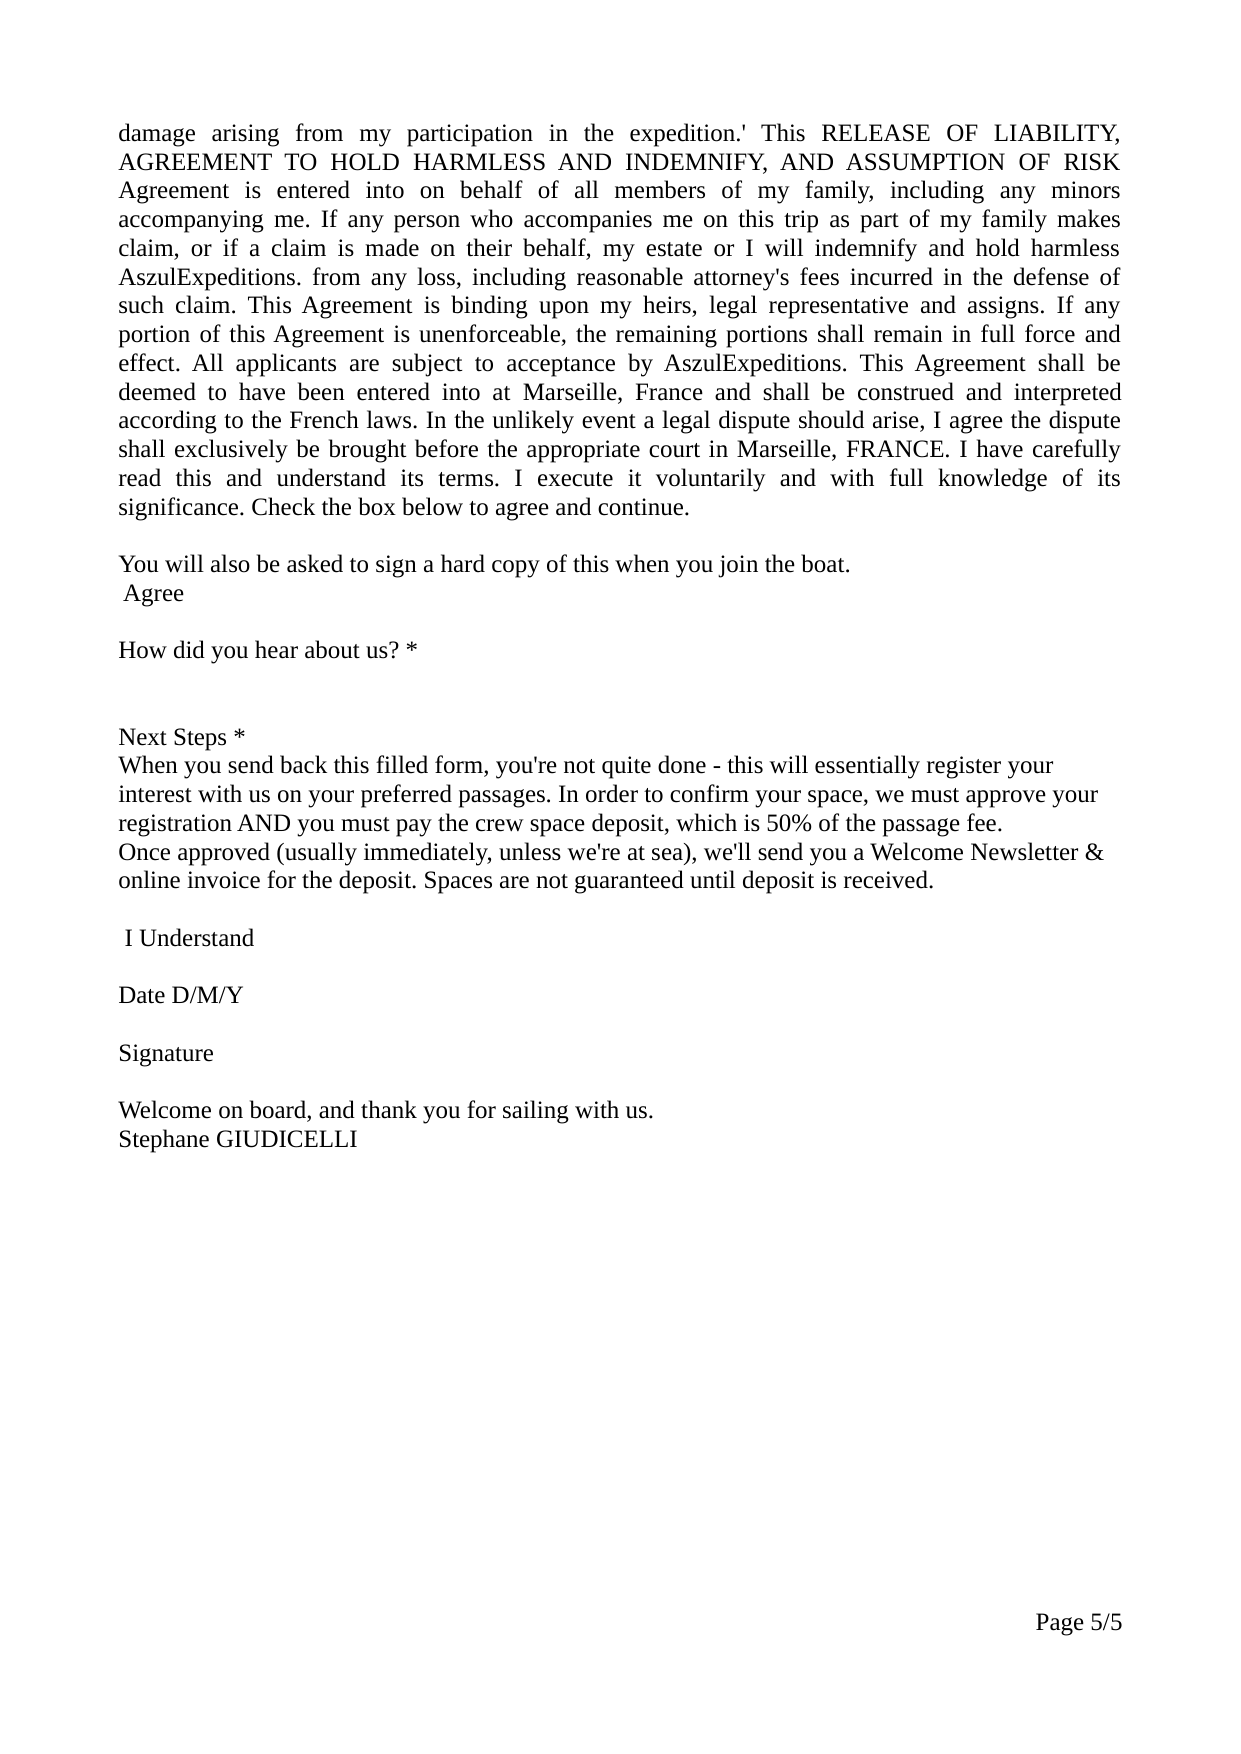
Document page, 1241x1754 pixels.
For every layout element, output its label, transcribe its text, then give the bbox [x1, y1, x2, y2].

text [118, 118, 1122, 521]
text Once approved (usually immediately, unless we're at sea), we'll send you a Welcome Newsletter & online invoice for the deposit. Spaces are not guaranteed until deposit is received. [118, 837, 1122, 894]
text How did you hear about us? * [118, 636, 1122, 664]
text When you send back this filled form, you're not quite done - this will essentially register your interest with us on your preferred passages. In order to confirm your space, we must approve your registration AND you must pay the crew space deposit, which is 50% of the passage fee. [118, 751, 1122, 837]
text Welcome on board, and thank you for sailing with us. [118, 1096, 1122, 1124]
text Date D/M/Y [118, 981, 1122, 1009]
text Next Steps * [118, 722, 1122, 751]
text Stephane GIUDICELLI [118, 1124, 1122, 1153]
text You will also be asked to sign a hard copy of this when you join the boat. [118, 549, 1122, 578]
text I Understand [118, 923, 1122, 952]
text Signature [118, 1038, 1122, 1067]
text Agree [118, 578, 1122, 607]
